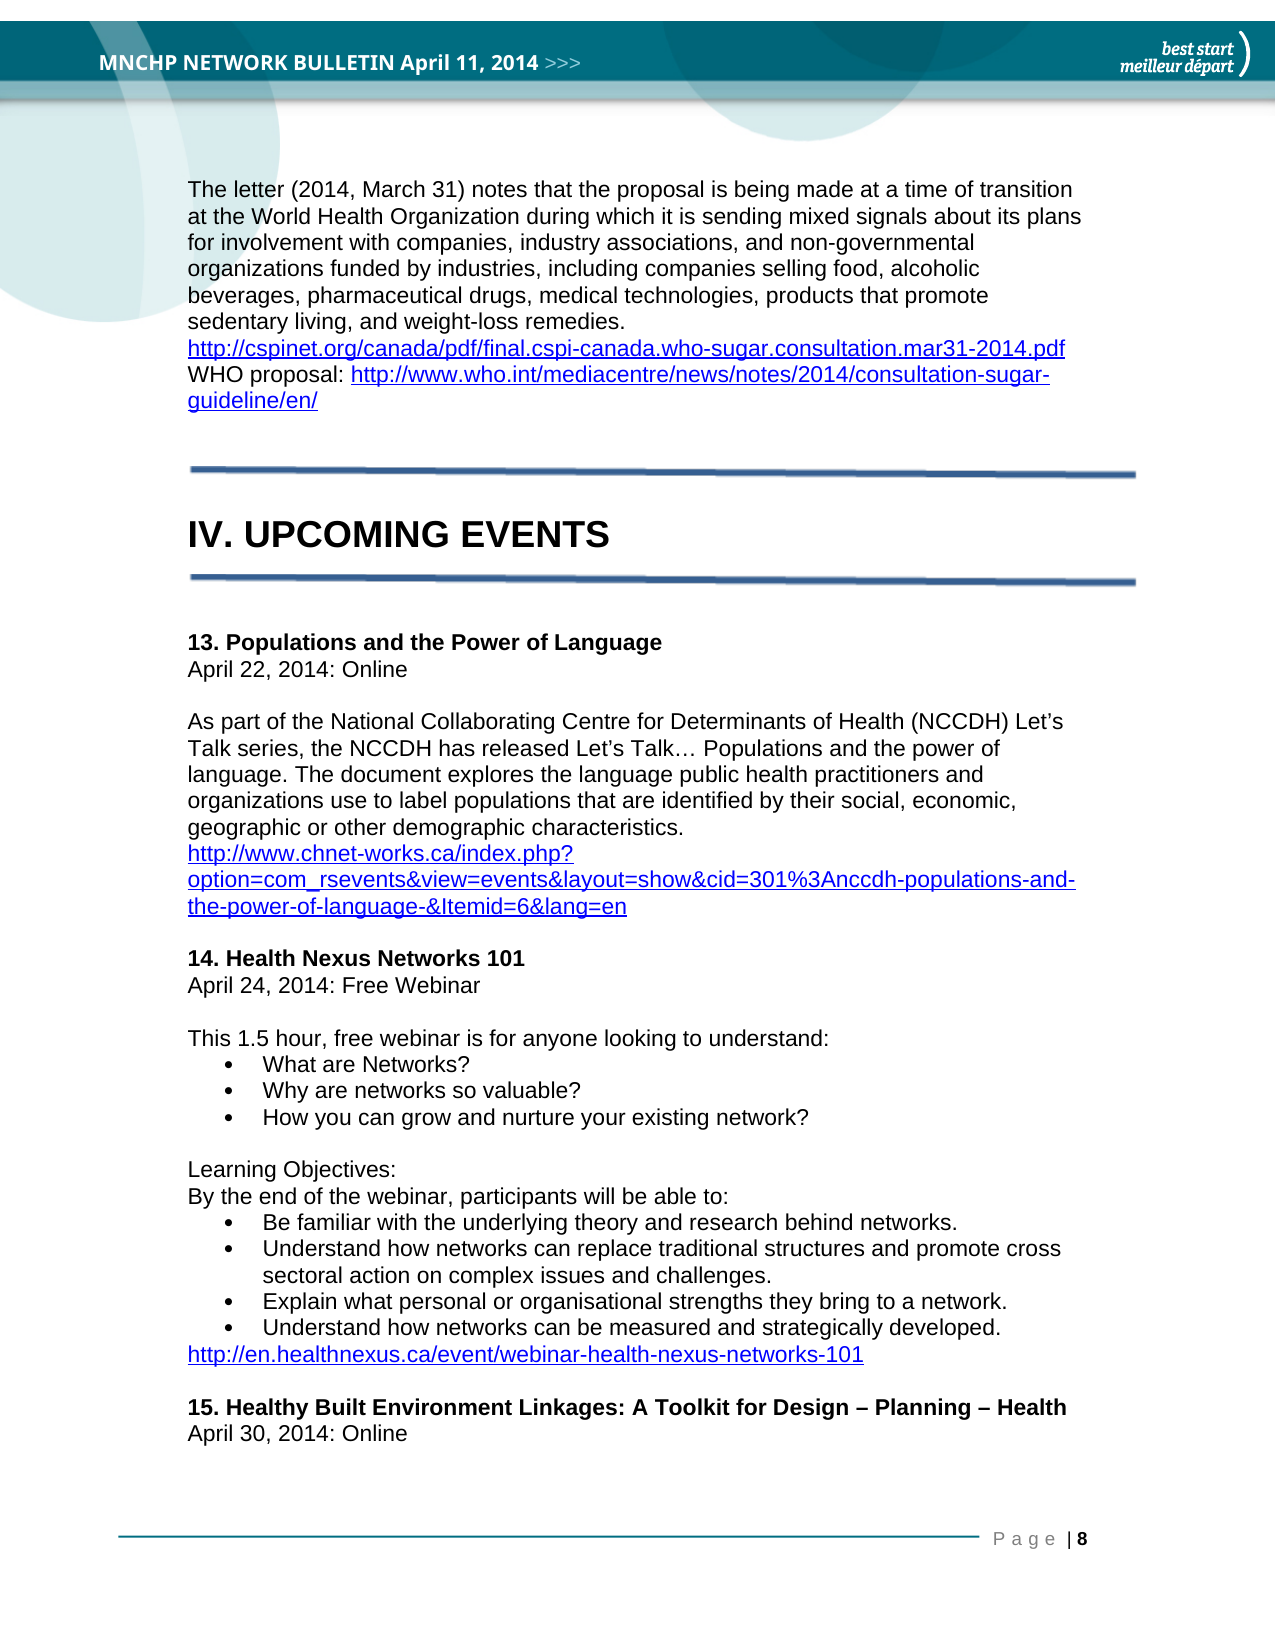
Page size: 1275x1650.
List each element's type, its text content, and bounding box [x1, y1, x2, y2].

subtitle April 30, 2014: Online [187, 1420, 1087, 1446]
subtitle April 22, 2014: Online [187, 656, 1087, 682]
list Understand how networks can be measured and strategically developed. [225, 1314, 1087, 1341]
subtitle http://en.healthnexus.ca/event/webinar-health-nexus-networks-101 [187, 1341, 1087, 1367]
subtitle 13. Populations and the Power of Language [187, 629, 1087, 656]
list Be familiar with the underlying theory and research behind networks. [225, 1209, 1087, 1235]
list Why are networks so valuable? [225, 1077, 1087, 1103]
list Explain what personal or organisational strengths they bring to a network. [225, 1288, 1087, 1314]
subtitle As part of the National Collaborating Centre for Determinants of Health (NCCDH) Let’s Talk series, the NCCDH has released Let’s Talk… Populations and the power of language. The document explores the language public health practitioners and organizations use to label populations that are identified by their social, economic, geographic or other demographic characteristics. [187, 708, 1087, 840]
subtitle 14. Health Nexus Networks 101 [187, 945, 1087, 972]
text This 1.5 hour, free webinar is for anyone looking to understand: [187, 1024, 1087, 1051]
subtitle 15. Healthy Built Environment Linkages: A Toolkit for Design – Planning – Health [187, 1393, 1087, 1420]
text http://cspinet.org/canada/pdf/final.cspi-canada.who-sugar.consultation.mar31-2014.pdf [187, 334, 1087, 361]
list How you can grow and nurture your existing network? [225, 1103, 1087, 1130]
subtitle IV. UPCOMING EVENTS [187, 512, 1087, 555]
text The letter (2014, March 31) notes that the proposal is being made at a time of transition at the World Health Organization during which it is sending mixed signals about its plans for involvement with companies, industry associations, and non-governmental organizations funded by industries, including companies selling food, alcoholic beverages, pharmaceutical drugs, medical technologies, products that promote sedentary living, and weight-loss remedies. [187, 176, 1087, 334]
picture [0, 21, 1275, 589]
list What are Networks? [225, 1051, 1087, 1077]
text By the end of the webinar, participants will be able to: [187, 1183, 1087, 1209]
subtitle http://www.chnet-works.ca/index.php?option=com_rsevents&view=events&layout=show&cid=301%3Anccdh-populations-and-the-power-of-language-&Itemid=6&lang=en [187, 840, 1087, 919]
subtitle April 24, 2014: Free Webinar [187, 972, 1087, 998]
list Understand how networks can replace traditional structures and promote cross sectoral action on complex issues and challenges. [225, 1235, 1087, 1288]
text Learning Objectives: [187, 1156, 1087, 1183]
text WHO proposal: http://www.who.int/mediacentre/news/notes/2014/consultation-sugar-guideline/en/ [187, 361, 1087, 413]
